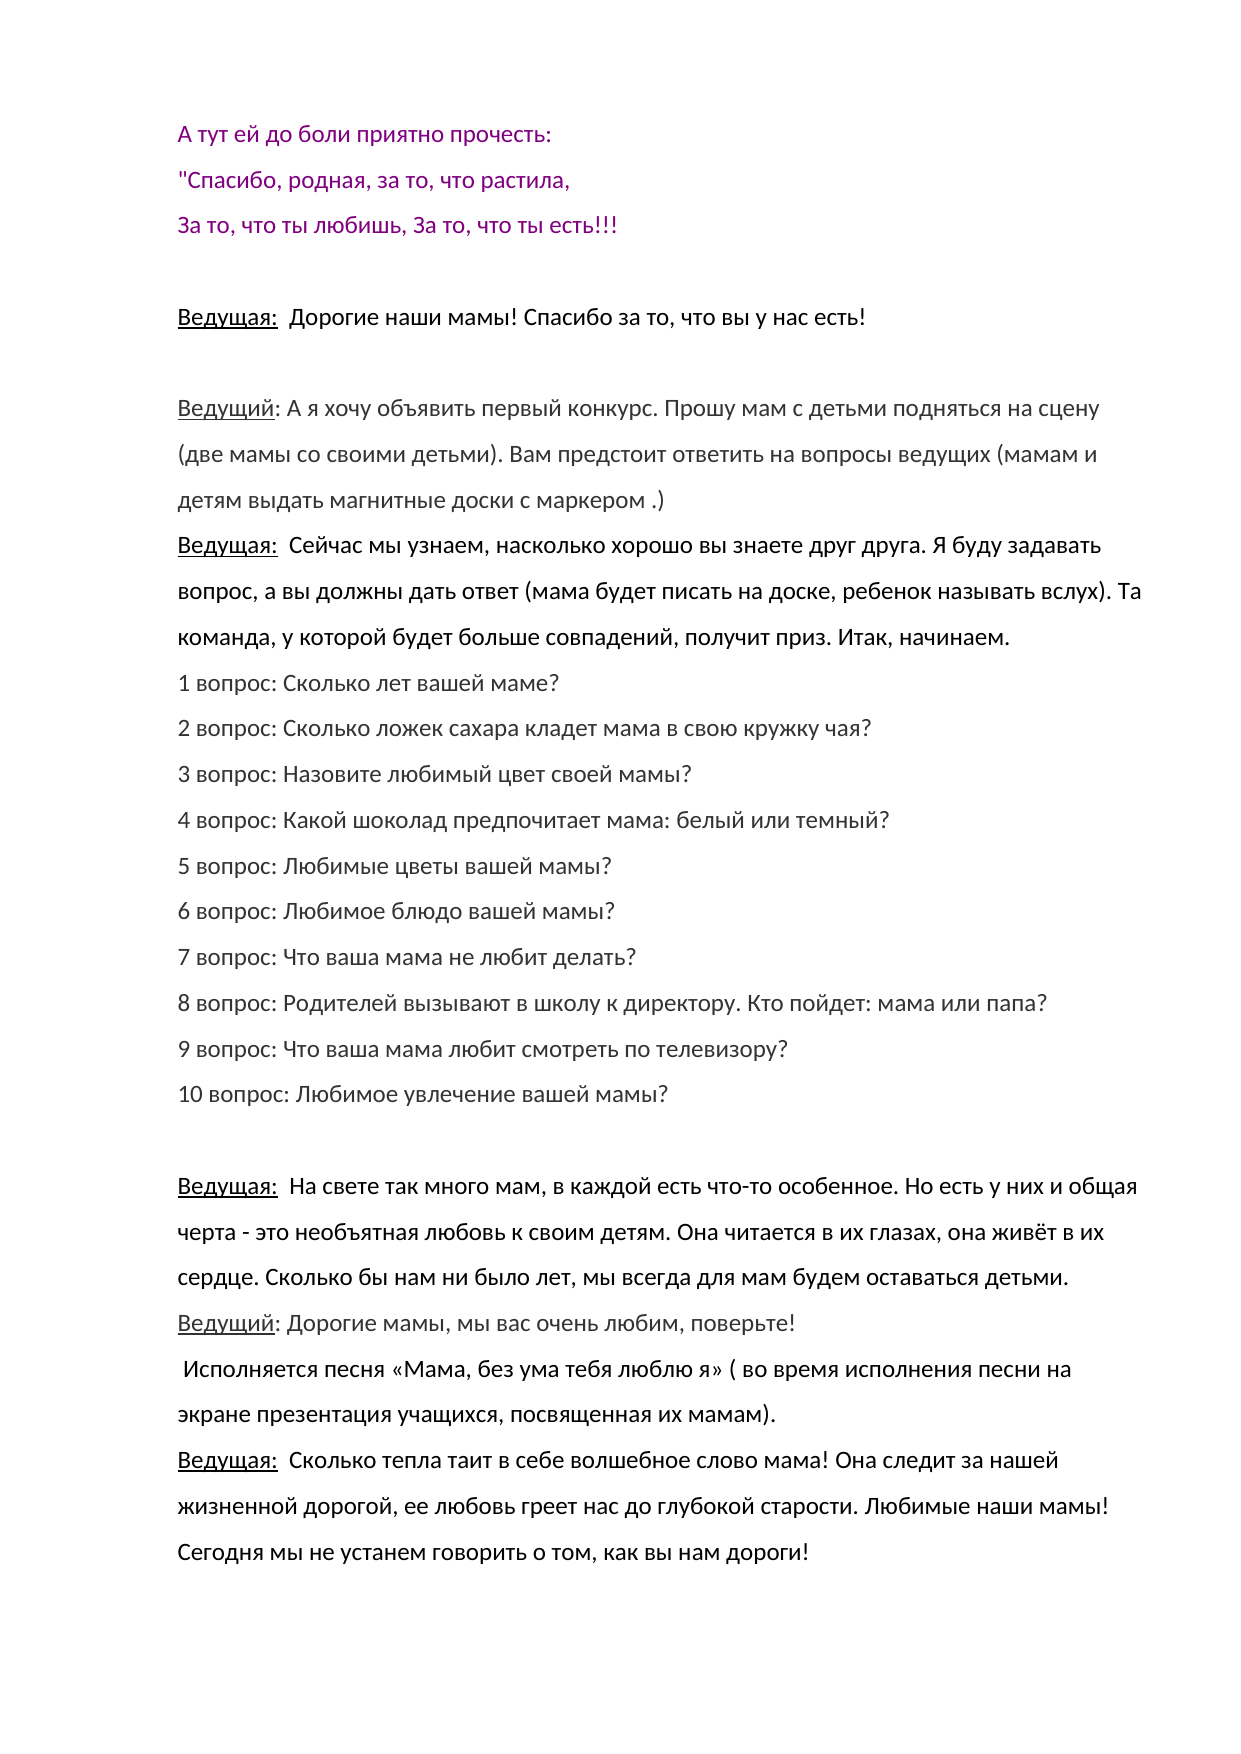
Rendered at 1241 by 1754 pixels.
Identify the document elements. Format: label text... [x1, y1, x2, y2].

text Исполняется песня «Мама, без ума тебя люблю я» ( во время исполнения песни на экране презентация учащихся, посвященная их мамам). [177, 1353, 1152, 1429]
text 1 вопрос: Сколько лет вашей маме? 2 вопрос: Сколько ложек сахара кладет мама в свою кружку чая? 3 вопрос: Назовите любимый цвет своей мамы? [177, 667, 1152, 789]
text 6 вопрос: Любимое блюдо вашей мамы? [177, 896, 1152, 926]
text 9 вопрос: Что ваша мама любит смотреть по телевизору? [177, 1033, 1152, 1063]
text 4 вопрос: Какой шоколад предпочитает мама: белый или темный? 5 вопрос: Любимые цветы вашей мамы? [177, 804, 1152, 880]
text 8 вопрос: Родителей вызывают в школу к директору. Кто пойдет: мама или папа? [177, 987, 1152, 1017]
text Ведущий: Дорогие мамы, мы вас очень любим, поверьте! [177, 1307, 1152, 1338]
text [177, 1444, 1152, 1566]
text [177, 118, 1152, 240]
text Ведущая: На свете так много мам, в каждой есть что-то особенное. Но есть у них и общая черта - это необъятная любовь к своим детям. Она читается в их глазах, она живёт в их сердце. Сколько бы нам ни было лет, мы всегда для мам будем оставаться детьми. [177, 1170, 1152, 1292]
text Ведущий: А я хочу объявить первый конкурс. Прошу мам с детьми подняться на сцену (две мамы со своими детьми). Вам предстоит ответить на вопросы ведущих (мамам и детям выдать магнитные доски с маркером .) [177, 392, 1152, 514]
text Ведущая: Дорогие наши мамы! Спасибо за то, что вы у нас есть! [177, 255, 1152, 332]
text 7 вопрос: Что ваша мама не любит делать? [177, 941, 1152, 972]
text Ведущая: Сейчас мы узнаем, насколько хорошо вы знаете друг друга. Я буду задавать вопрос, а вы должны дать ответ (мама будет писать на доске, ребенок называть вслух). Та команда, у которой будет больше совпадений, получит приз. Итак, начинаем. [177, 530, 1152, 652]
text 10 вопрос: Любимое увлечение вашей мамы? [177, 1078, 1152, 1109]
